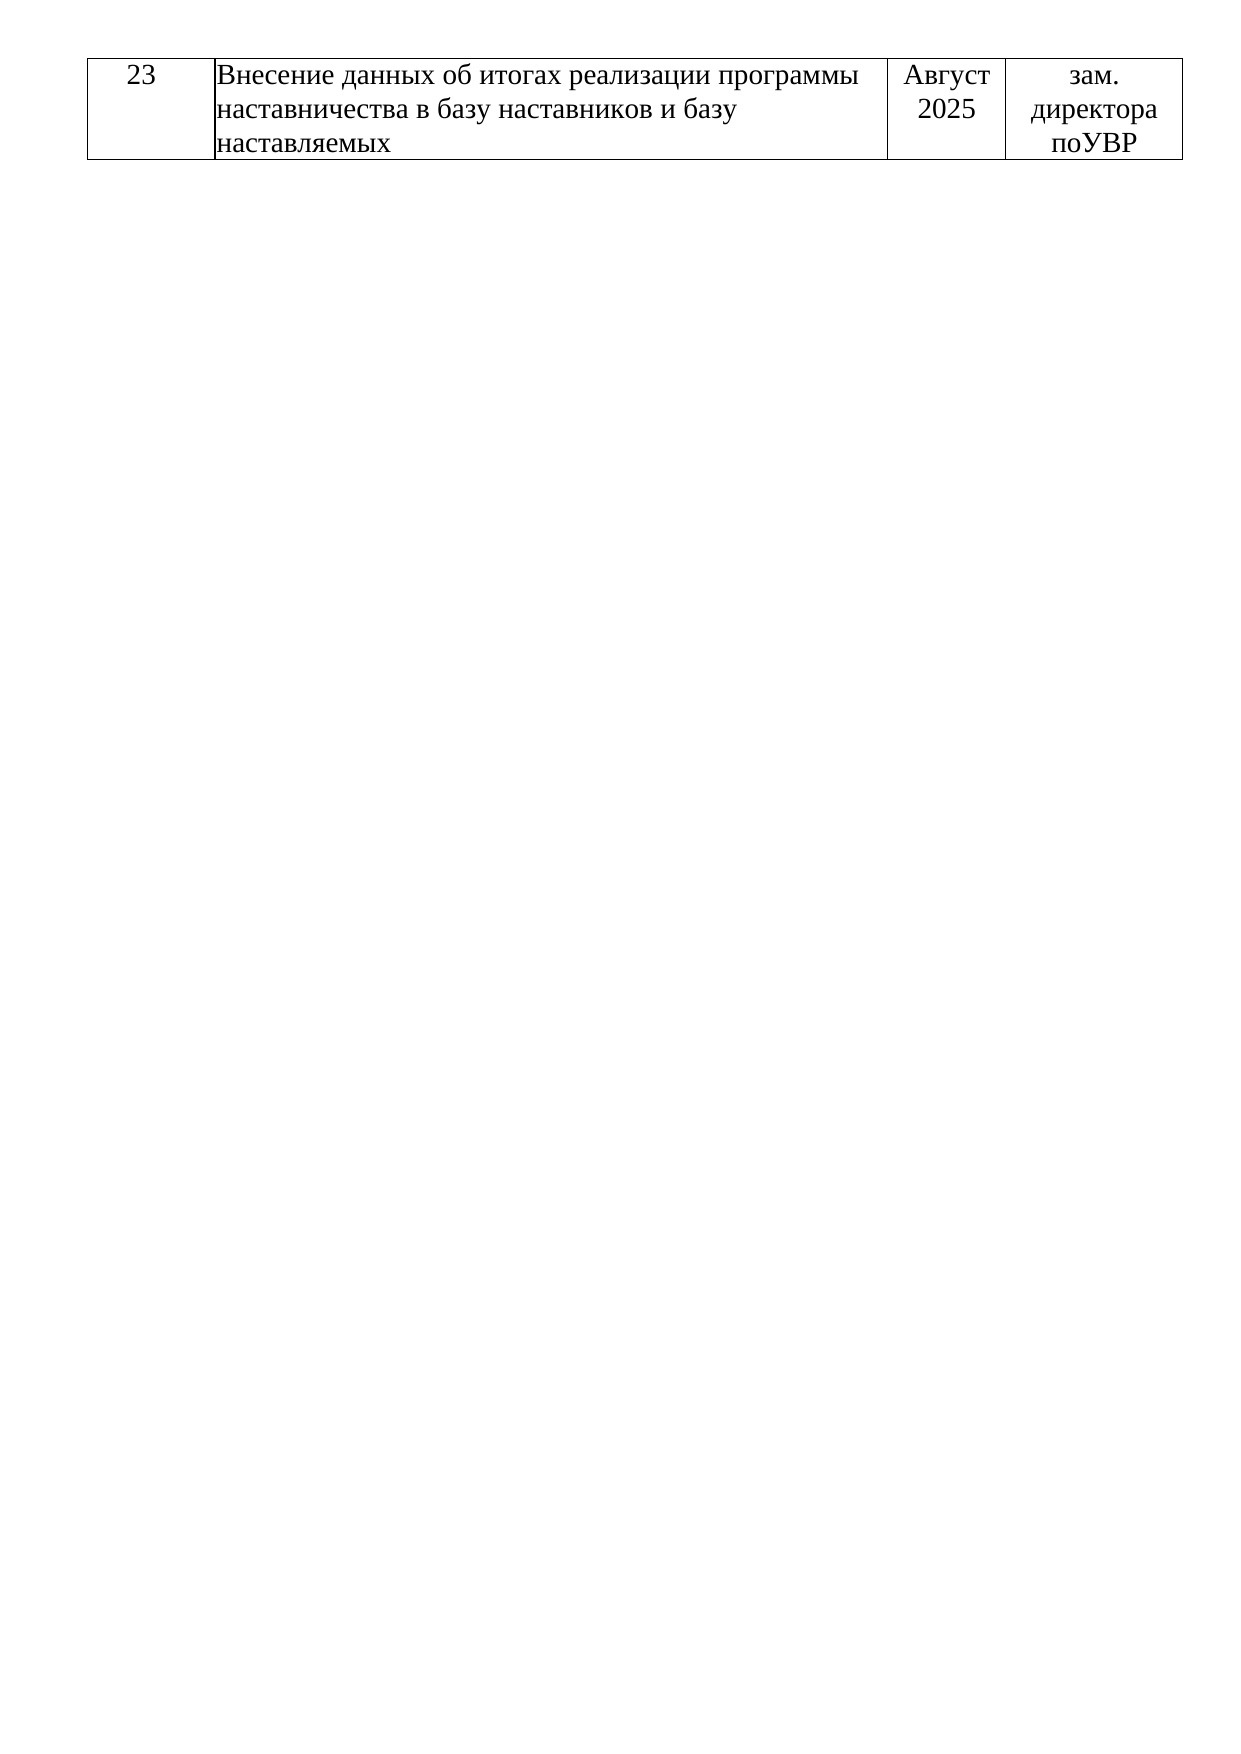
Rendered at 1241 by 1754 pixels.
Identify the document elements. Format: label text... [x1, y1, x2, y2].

table_header зам. директора поУВР [1006, 59, 1182, 159]
table_header 23 [88, 59, 214, 159]
table_header Внесение данных об итогах реализации программы наставничества в базу наставников и базу наставляемых [216, 59, 887, 159]
table_header Август 2025 [888, 59, 1005, 159]
